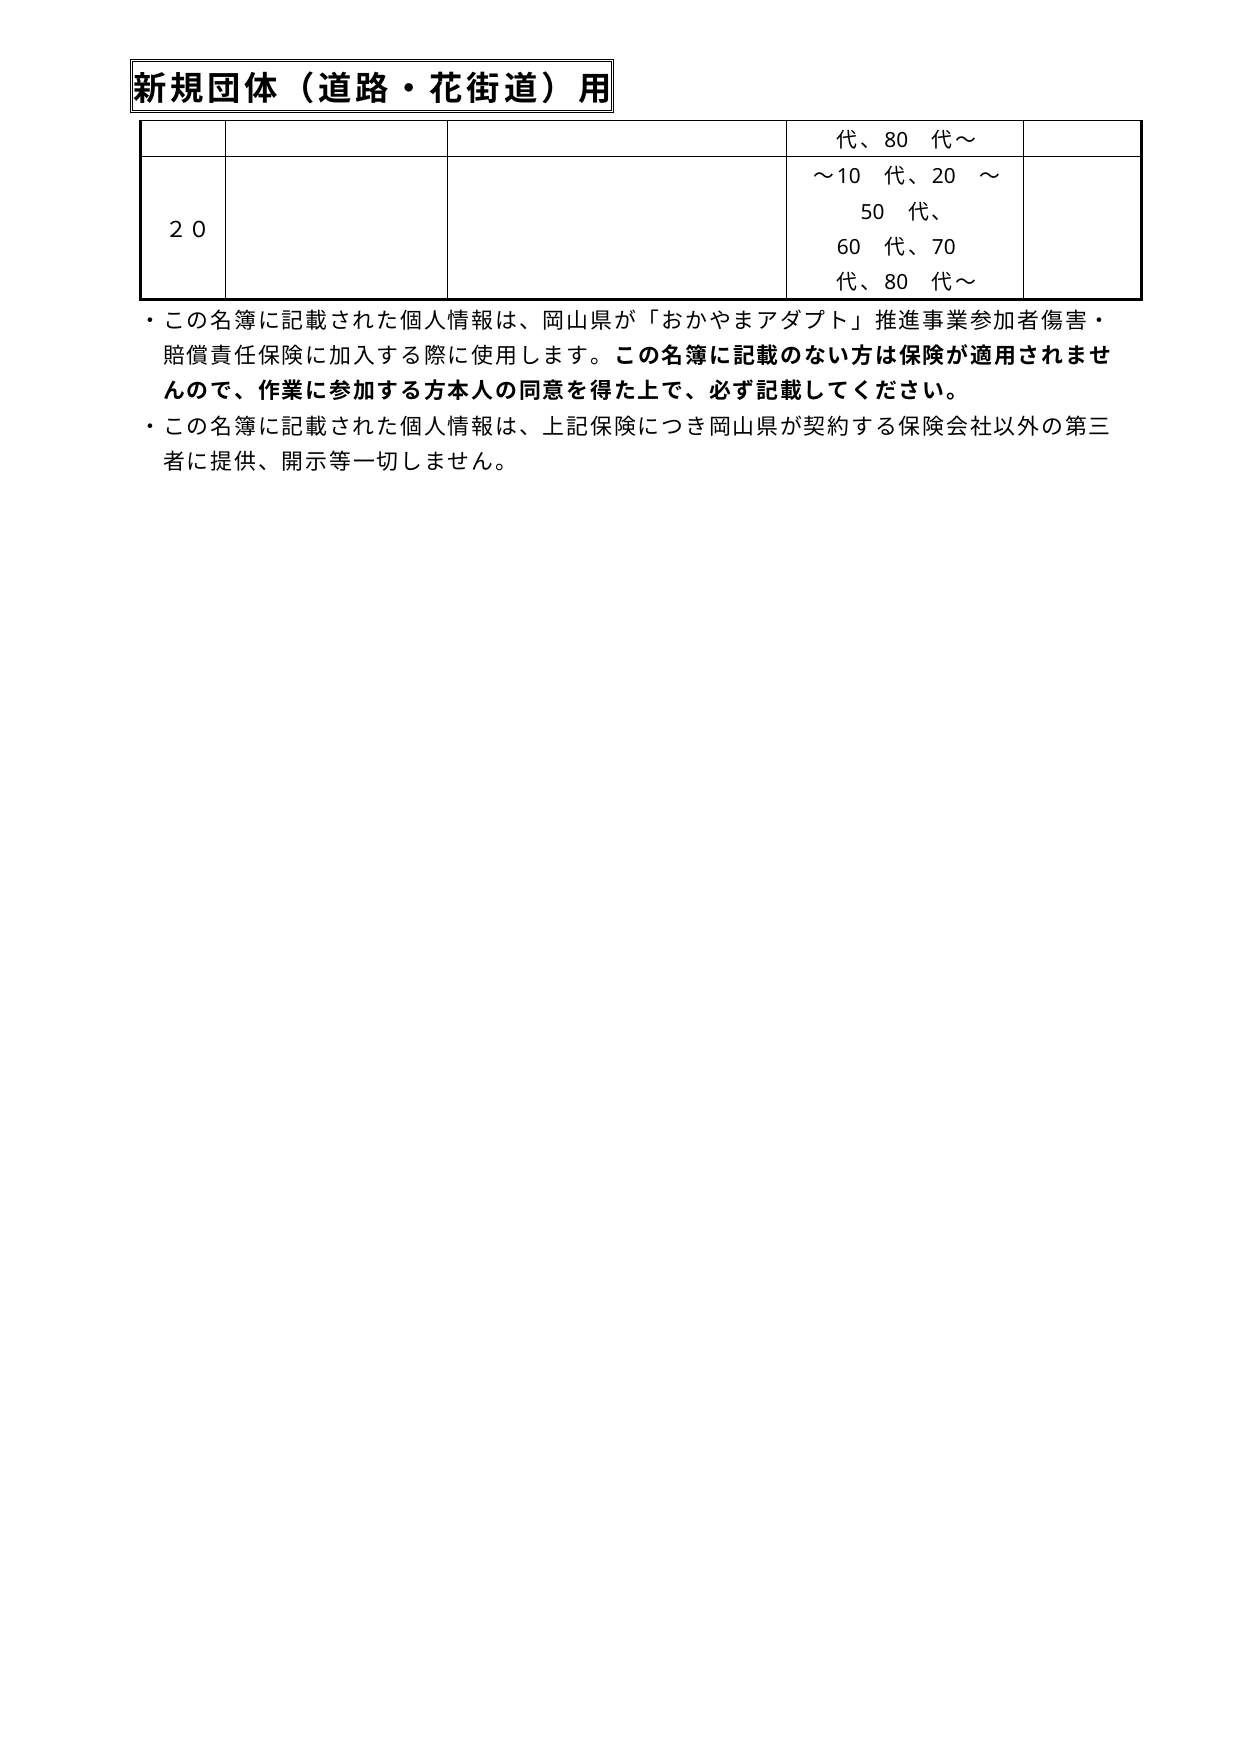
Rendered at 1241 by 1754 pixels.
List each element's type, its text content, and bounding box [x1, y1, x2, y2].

text ・この名簿に記載された個人情報は、岡山県が「おかやまアダプト」推進事業参加者傷害・賠償責任保険に加入する際に使用します。この名簿に記載のない方は保険が適用されませんので、作業に参加する方本人の同意を得た上で、必ず記載してください。 [139, 301, 1113, 407]
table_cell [787, 121, 1023, 156]
table_cell [448, 157, 786, 298]
table_cell [226, 121, 447, 156]
table_cell ～10代、20～50代、 60代、70代、80代～ [787, 157, 1023, 298]
text ・この名簿に記載された個人情報は、上記保険につき岡山県が契約する保険会社以外の第三者に提供、開示等一切しません。 [139, 407, 1113, 477]
table_cell [1024, 121, 1140, 156]
table_cell ２０ [142, 157, 225, 298]
table_cell １９ [142, 121, 225, 156]
table_cell [448, 121, 786, 156]
table_cell [1024, 157, 1140, 298]
table_cell [226, 157, 447, 298]
